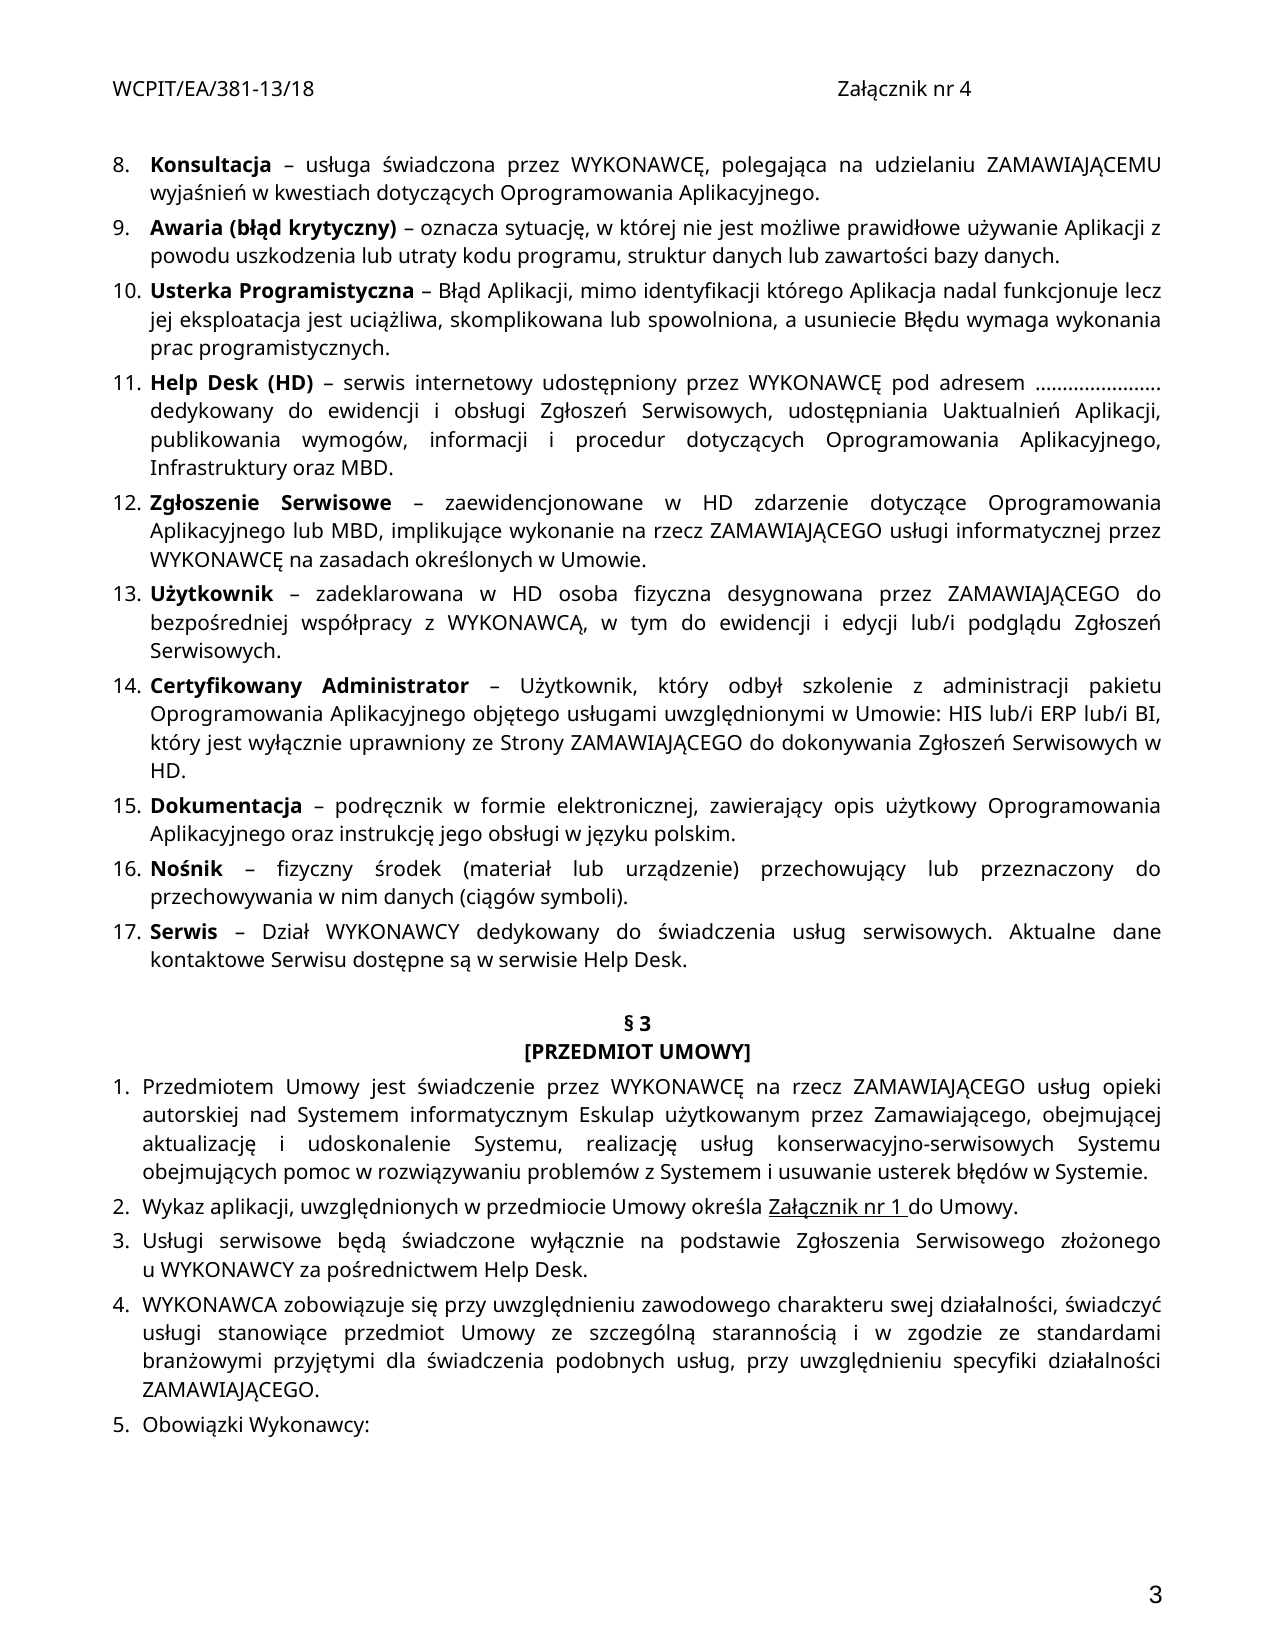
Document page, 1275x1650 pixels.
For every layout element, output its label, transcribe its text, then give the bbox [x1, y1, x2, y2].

list Certyfikowany Administrator – Użytkownik, który odbył szkolenie z administracji pakietu Oprogramowania Aplikacyjnego objętego usługami uwzględnionymi w Umowie: HIS lub/i ERP lub/i BI, który jest wyłącznie uprawniony ze Strony ZAMAWIAJĄCEGO do dokonywania Zgłoszeń Serwisowych w HD. [112, 671, 1162, 785]
list Wykaz aplikacji, uwzględnionych w przedmiocie Umowy określa Załącznik nr 1 do Umowy. [112, 1192, 1162, 1220]
text § 3 [112, 1009, 1162, 1037]
list Usługi serwisowe będą świadczone wyłącznie na podstawie Zgłoszenia Serwisowego złożonego u WYKONAWCY za pośrednictwem Help Desk. [112, 1227, 1162, 1283]
text [PRZEDMIOT UMOWY] [112, 1037, 1162, 1066]
list Obowiązki Wykonawcy: [112, 1410, 1162, 1438]
list Użytkownik – zadeklarowana w HD osoba fizyczna desygnowana przez ZAMAWIAJĄCEGO do bezpośredniej współpracy z WYKONAWCĄ, w tym do ewidencji i edycji lub/i podglądu Zgłoszeń Serwisowych. [112, 579, 1162, 665]
list Zgłoszenie Serwisowe – zaewidencjonowane w HD zdarzenie dotyczące Oprogramowania Aplikacyjnego lub MBD, implikujące wykonanie na rzecz ZAMAWIAJĄCEGO usługi informatycznej przez WYKONAWCĘ na zasadach określonych w Umowie. [112, 488, 1162, 573]
list Konsultacja – usługa świadczona przez WYKONAWCĘ, polegająca na udzielaniu ZAMAWIAJĄCEMU wyjaśnień w kwestiach dotyczących Oprogramowania Aplikacyjnego. [112, 150, 1162, 207]
list Awaria (błąd krytyczny) – oznacza sytuację, w której nie jest możliwe prawidłowe używanie Aplikacji z powodu uszkodzenia lub utraty kodu programu, struktur danych lub zawartości bazy danych. [112, 213, 1162, 270]
list WYKONAWCA zobowiązuje się przy uwzględnieniu zawodowego charakteru swej działalności, świadczyć usługi stanowiące przedmiot Umowy ze szczególną starannością i w zgodzie ze standardami branżowymi przyjętymi dla świadczenia podobnych usług, przy uwzględnieniu specyfiki działalności ZAMAWIAJĄCEGO. [112, 1290, 1162, 1403]
list Przedmiotem Umowy jest świadczenie przez WYKONAWCĘ na rzecz ZAMAWIAJĄCEGO usług opieki autorskiej nad Systemem informatycznym Eskulap użytkowanym przez Zamawiającego, obejmującej aktualizację i udoskonalenie Systemu, realizację usług konserwacyjno-serwisowych Systemu obejmujących pomoc w rozwiązywaniu problemów z Systemem i usuwanie usterek błędów w Systemie. [112, 1072, 1162, 1186]
list Usterka Programistyczna – Błąd Aplikacji, mimo identyfikacji którego Aplikacja nadal funkcjonuje lecz jej eksploatacja jest uciążliwa, skomplikowana lub spowolniona, a usuniecie Błędu wymaga wykonania prac programistycznych. [112, 276, 1162, 362]
list Nośnik – fizyczny środek (materiał lub urządzenie) przechowujący lub przeznaczony do przechowywania w nim danych (ciągów symboli). [112, 854, 1162, 911]
list Serwis – Dział WYKONAWCY dedykowany do świadczenia usług serwisowych. Aktualne dane kontaktowe Serwisu dostępne są w serwisie Help Desk. [112, 917, 1162, 974]
list Dokumentacja – podręcznik w formie elektronicznej, zawierający opis użytkowy Oprogramowania Aplikacyjnego oraz instrukcję jego obsługi w języku polskim. [112, 791, 1162, 848]
list Help Desk (HD) – serwis internetowy udostępniony przez WYKONAWCĘ pod adresem ………………….. dedykowany do ewidencji i obsługi Zgłoszeń Serwisowych, udostępniania Uaktualnień Aplikacji, publikowania wymogów, informacji i procedur dotyczących Oprogramowania Aplikacyjnego, Infrastruktury oraz MBD. [112, 368, 1162, 482]
